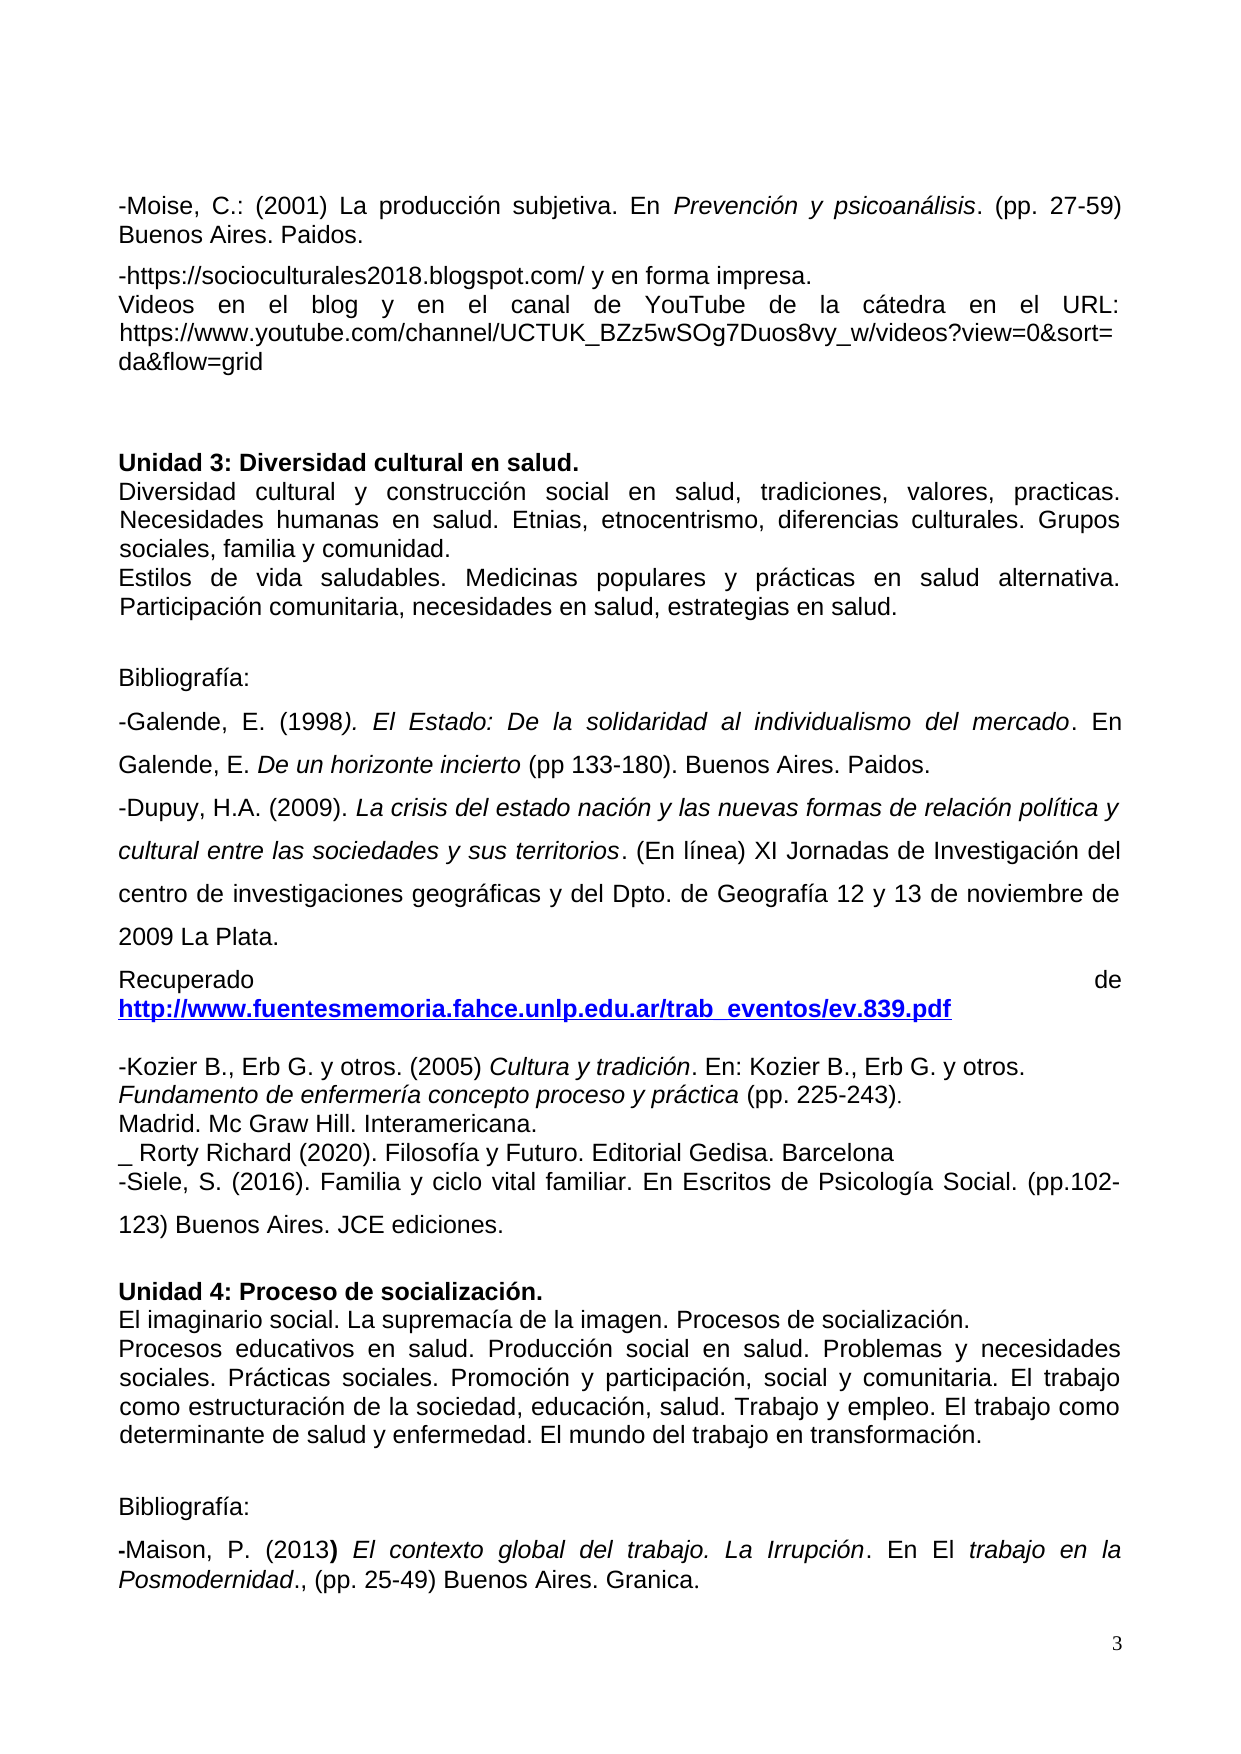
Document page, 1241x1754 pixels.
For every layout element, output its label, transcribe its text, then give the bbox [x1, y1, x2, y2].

text El imaginario social. La supremacía de la imagen. Procesos de socialización. [118, 1306, 1122, 1334]
text Diversidad cultural y construcción social en salud, tradiciones, valores, practicas. Necesidades humanas en salud. Etnias, etnocentrismo, diferencias culturales. Grupos sociales, familia y comunidad. [118, 476, 1122, 563]
text -Dupuy, H.A. (2009). La crisis del estado nación y las nuevas formas de relación política y cultural entre las sociedades y sus territorios. (En línea) XI Jornadas de Investigación del centro de investigaciones geográficas y del Dpto. de Geografía 12 y 13 de noviembre de 2009 La Plata. [118, 793, 1122, 951]
text da&flow=grid [118, 347, 1122, 376]
text Procesos educativos en salud. Producción social en salud. Problemas y necesidades sociales. Prácticas sociales. Promoción y participación, social y comunitaria. El trabajo como estructuración de la sociedad, educación, salud. Trabajo y empleo. El trabajo como determinante de salud y enfermedad. El mundo del trabajo en transformación. [118, 1334, 1122, 1449]
text Madrid. Mc Graw Hill. Interamericana. [118, 1109, 1122, 1138]
text Bibliografía: [118, 663, 1122, 692]
text _ Rorty Richard (2020). Filosofía y Futuro. Editorial Gedisa. Barcelona [118, 1138, 1122, 1166]
text -Kozier B., Erb G. y otros. (2005) Cultura y tradición. En: Kozier B., Erb G. y otros. Fundamento de enfermería concepto proceso y práctica (pp. 225-243). [118, 1051, 1122, 1109]
text Recuperado de http://www.fuentesmemoria.fahce.unlp.edu.ar/trab_eventos/ev.839.pdf [118, 965, 1122, 1023]
list -Moise, C.: (2001) La producción subjetiva. En Prevención y psicoanálisis. (pp. 27-59) Buenos Aires. Paidos. [118, 191, 1122, 248]
text Videos en el blog y en el canal de YouTube de la cátedra en el URL: https://www.youtube.com/channel/UCTUK_BZz5wSOg7Duos8vy_w/videos?view=0&sort= [118, 289, 1122, 347]
text -Galende, E. (1998). El Estado: De la solidaridad al individualismo del mercado. En Galende, E. De un horizonte incierto (pp 133-180). Buenos Aires. Paidos. [118, 706, 1122, 778]
text Estilos de vida saludables. Medicinas populares y prácticas en salud alternativa. Participación comunitaria, necesidades en salud, estrategias en salud. [118, 563, 1122, 620]
text Bibliografía: [118, 1492, 1122, 1521]
text -https://socioculturales2018.blogspot.com/ y en forma impresa. [118, 261, 1122, 289]
text -Maison, P. (2013) El contexto global del trabajo. La Irrupción. En El trabajo en la Posmodernidad., (pp. 25-49) Buenos Aires. Granica. [118, 1536, 1122, 1595]
text Unidad 4: Proceso de socialización. [118, 1277, 1122, 1306]
text Unidad 3: Diversidad cultural en salud. [118, 448, 1122, 476]
text -Siele, S. (2016). Familia y ciclo vital familiar. En Escritos de Psicología Social. (pp.102-123) Buenos Aires. JCE ediciones. [118, 1166, 1122, 1238]
